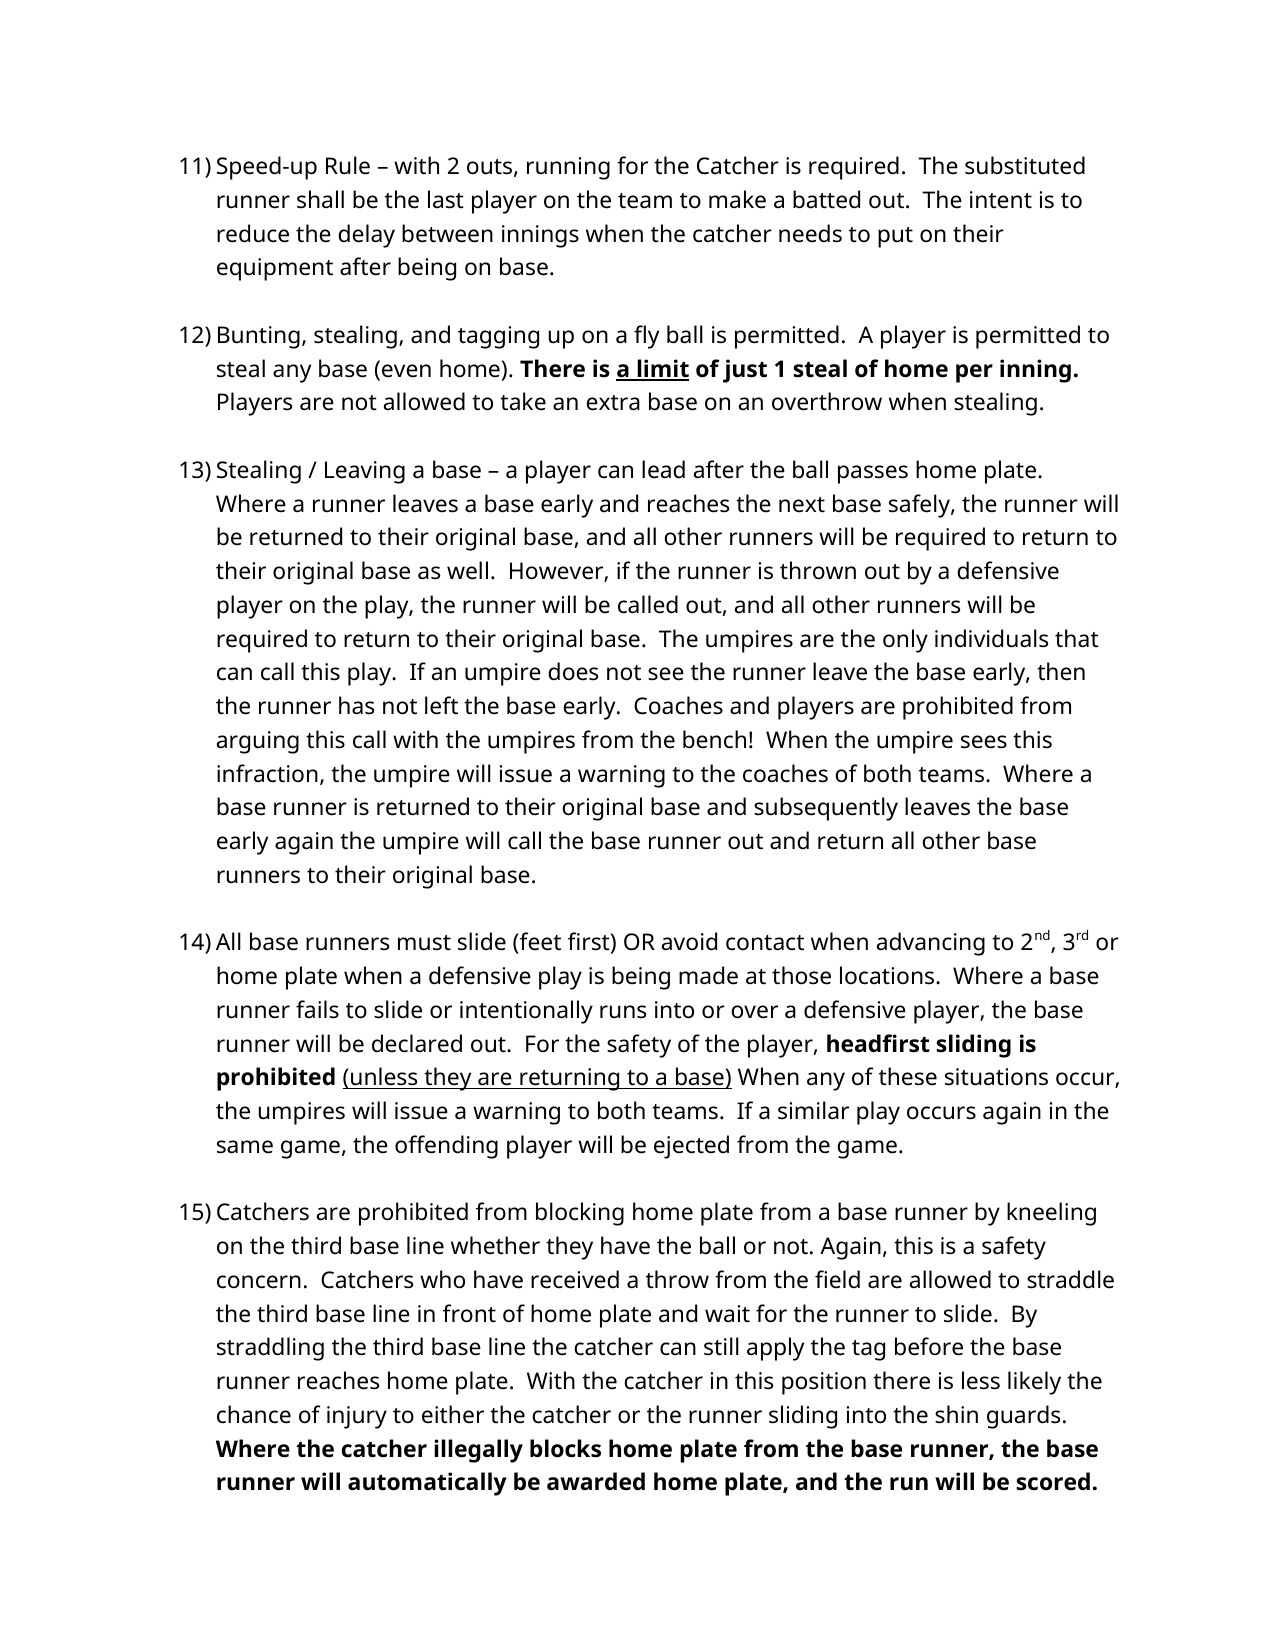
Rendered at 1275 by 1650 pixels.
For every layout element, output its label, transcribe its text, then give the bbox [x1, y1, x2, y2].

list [178, 1196, 1125, 1497]
list All base runners must slide (feet first) OR avoid contact when advancing to 2nd, 3rd or home plate when a defensive play is being made at those locations. Where a base runner fails to slide or intentionally runs into or over a defensive player, the base runner will be declared out. For the safety of the player, headfirst sliding is prohibited (unless they are returning to a base) When any of these situations occur, the umpires will issue a warning to both teams. If a similar play occurs again in the same game, the offending player will be ejected from the game. [178, 926, 1125, 1160]
list Bunting, stealing, and tagging up on a fly ball is permitted. A player is permitted to steal any base (even home). There is a limit of just 1 steal of home per inning. Players are not allowed to take an extra base on an overthrow when stealing. [178, 319, 1125, 417]
list Speed-up Rule – with 2 outs, running for the Catcher is required. The substituted runner shall be the last player on the team to make a batted out. The intent is to reduce the delay between innings when the catcher needs to put on their equipment after being on base. [178, 150, 1125, 282]
list Stealing / Leaving a base – a player can lead after the ball passes home plate. Where a runner leaves a base early and reaches the next base safely, the runner will be returned to their original base, and all other runners will be required to return to their original base as well. However, if the runner is thrown out by a defensive player on the play, the runner will be called out, and all other runners will be required to return to their original base. The umpires are the only individuals that can call this play. If an umpire does not see the runner leave the base early, then the runner has not left the base early. Coaches and players are prohibited from arguing this call with the umpires from the bench! When the umpire sees this infraction, the umpire will issue a warning to the coaches of both teams. Where a base runner is returned to their original base and subsequently leaves the base early again the umpire will call the base runner out and return all other base runners to their original base. [178, 454, 1125, 890]
